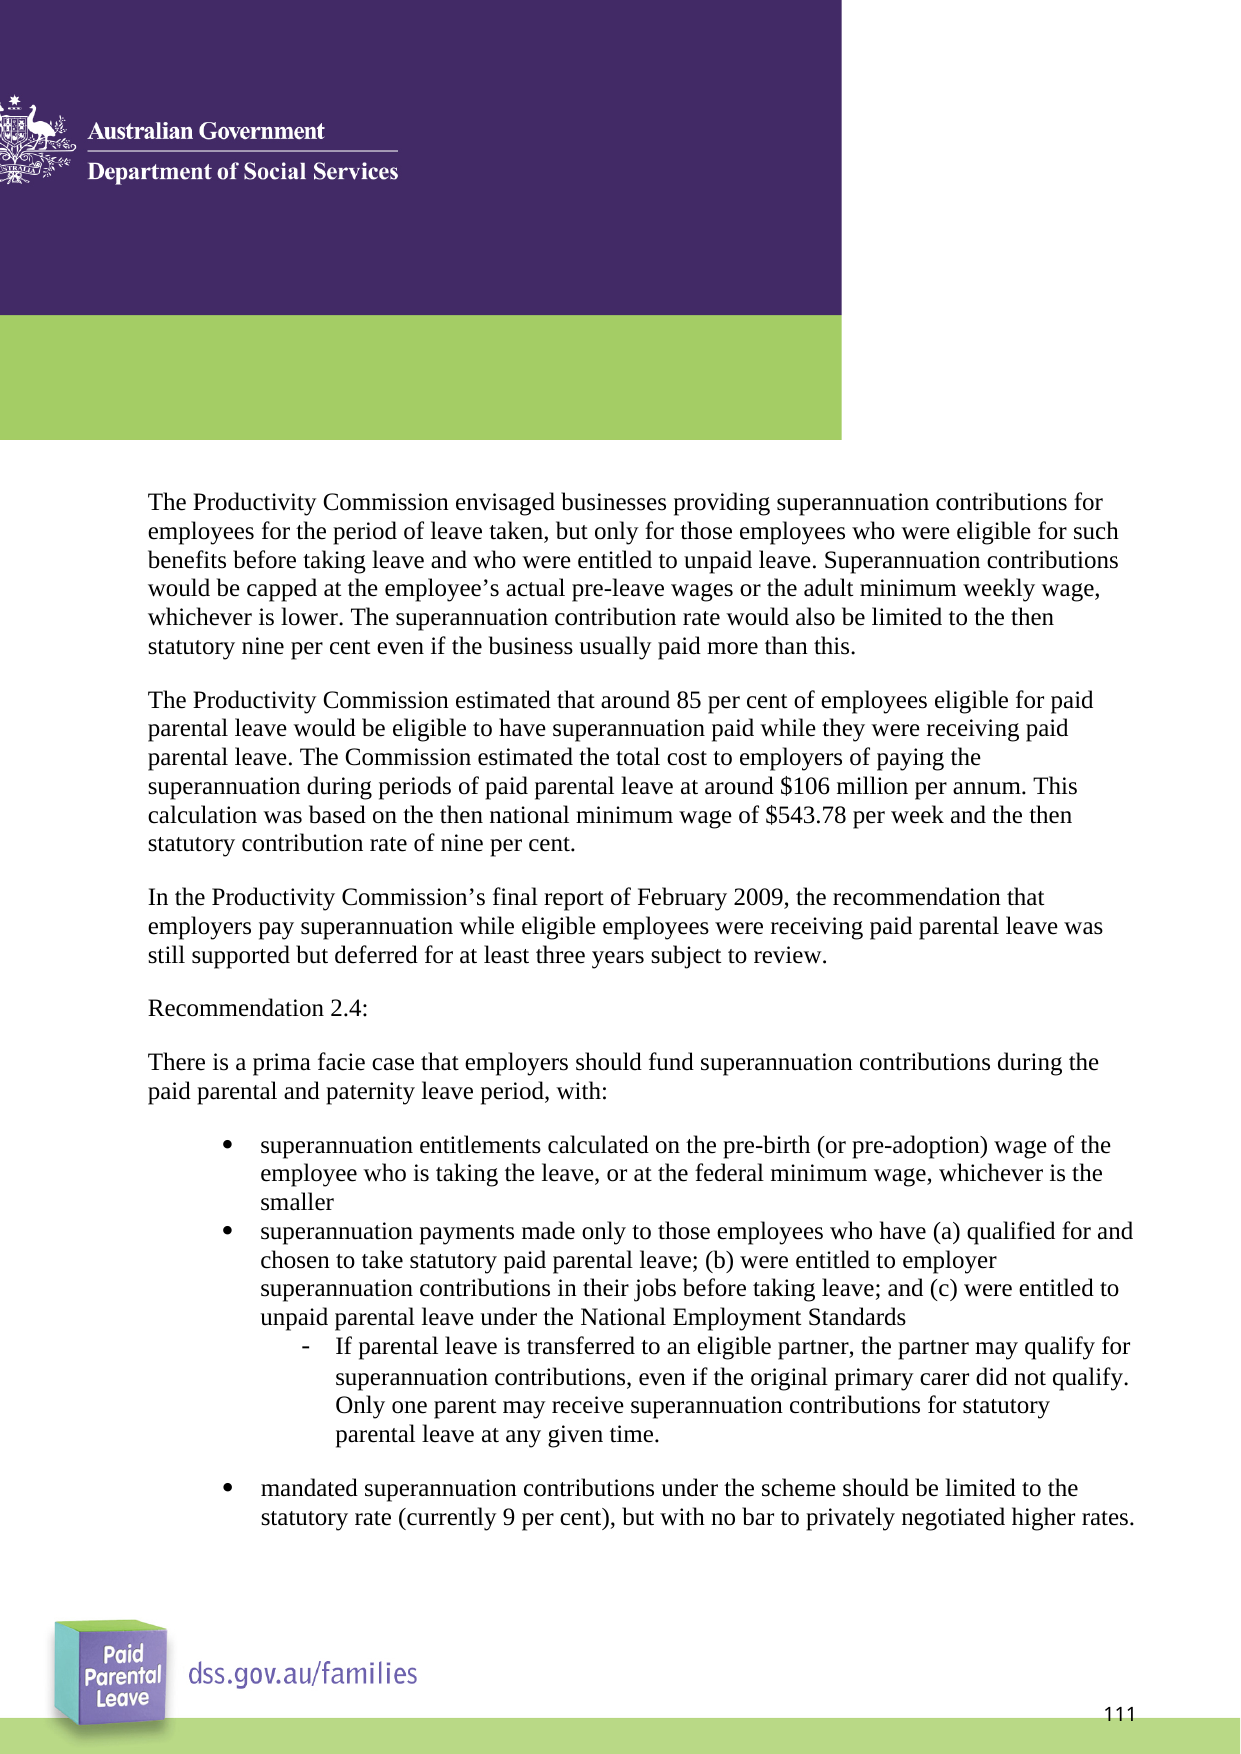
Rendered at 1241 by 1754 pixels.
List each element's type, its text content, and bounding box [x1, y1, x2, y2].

list superannuation payments made only to those employees who have (a) qualified for and chosen to take statutory paid parental leave; (b) were entitled to employer superannuation contributions in their jobs before taking leave; and (c) were entitled to unpaid parental leave under the National Employment Standards [223, 1216, 1137, 1331]
list superannuation entitlements calculated on the pre-birth (or pre-adoption) wage of the employee who is taking the leave, or at the federal minimum wage, whichever is the smaller [223, 1130, 1137, 1216]
picture [0, 1614, 1241, 1754]
list mandated superannuation contributions under the scheme should be limited to the statutory rate (currently 9 per cent), but with no bar to privately negotiated higher rates. [223, 1473, 1137, 1531]
text There is a prima facie case that employers should fund superannuation contributions during the paid parental and paternity leave period, with: [148, 1047, 1137, 1105]
text In the Productivity Commission’s final report of February 2009, the recommendation that employers pay superannuation while eligible employees were receiving paid parental leave was still supported but deferred for at least three years subject to review. [148, 882, 1137, 968]
text The Productivity Commission envisaged businesses providing superannuation contributions for employees for the period of leave taken, but only for those employees who were eligible for such benefits before taking leave and who were entitled to unpaid leave. Superannuation contributions would be capped at the employee’s actual pre-leave wages or the adult minimum weekly wage, whichever is lower. The superannuation contribution rate would also be limited to the then statutory nine per cent even if the business usually paid more than this. [148, 487, 1137, 660]
list If parental leave is transferred to an eligible partner, the partner may qualify for superannuation contributions, even if the original primary carer did not qualify. Only one parent may receive superannuation contributions for statutory parental leave at any given time. [298, 1331, 1137, 1448]
text Recommendation 2.4: [148, 993, 1137, 1022]
text The Productivity Commission estimated that around 85 per cent of employees eligible for paid parental leave would be eligible to have superannuation paid while they were receiving paid parental leave. The Commission estimated the total cost to employers of paying the superannuation during periods of paid parental leave at around $106 million per annum. This calculation was based on the then national minimum wage of $543.78 per week and the then statutory contribution rate of nine per cent. [148, 685, 1137, 857]
picture [0, 0, 842, 440]
